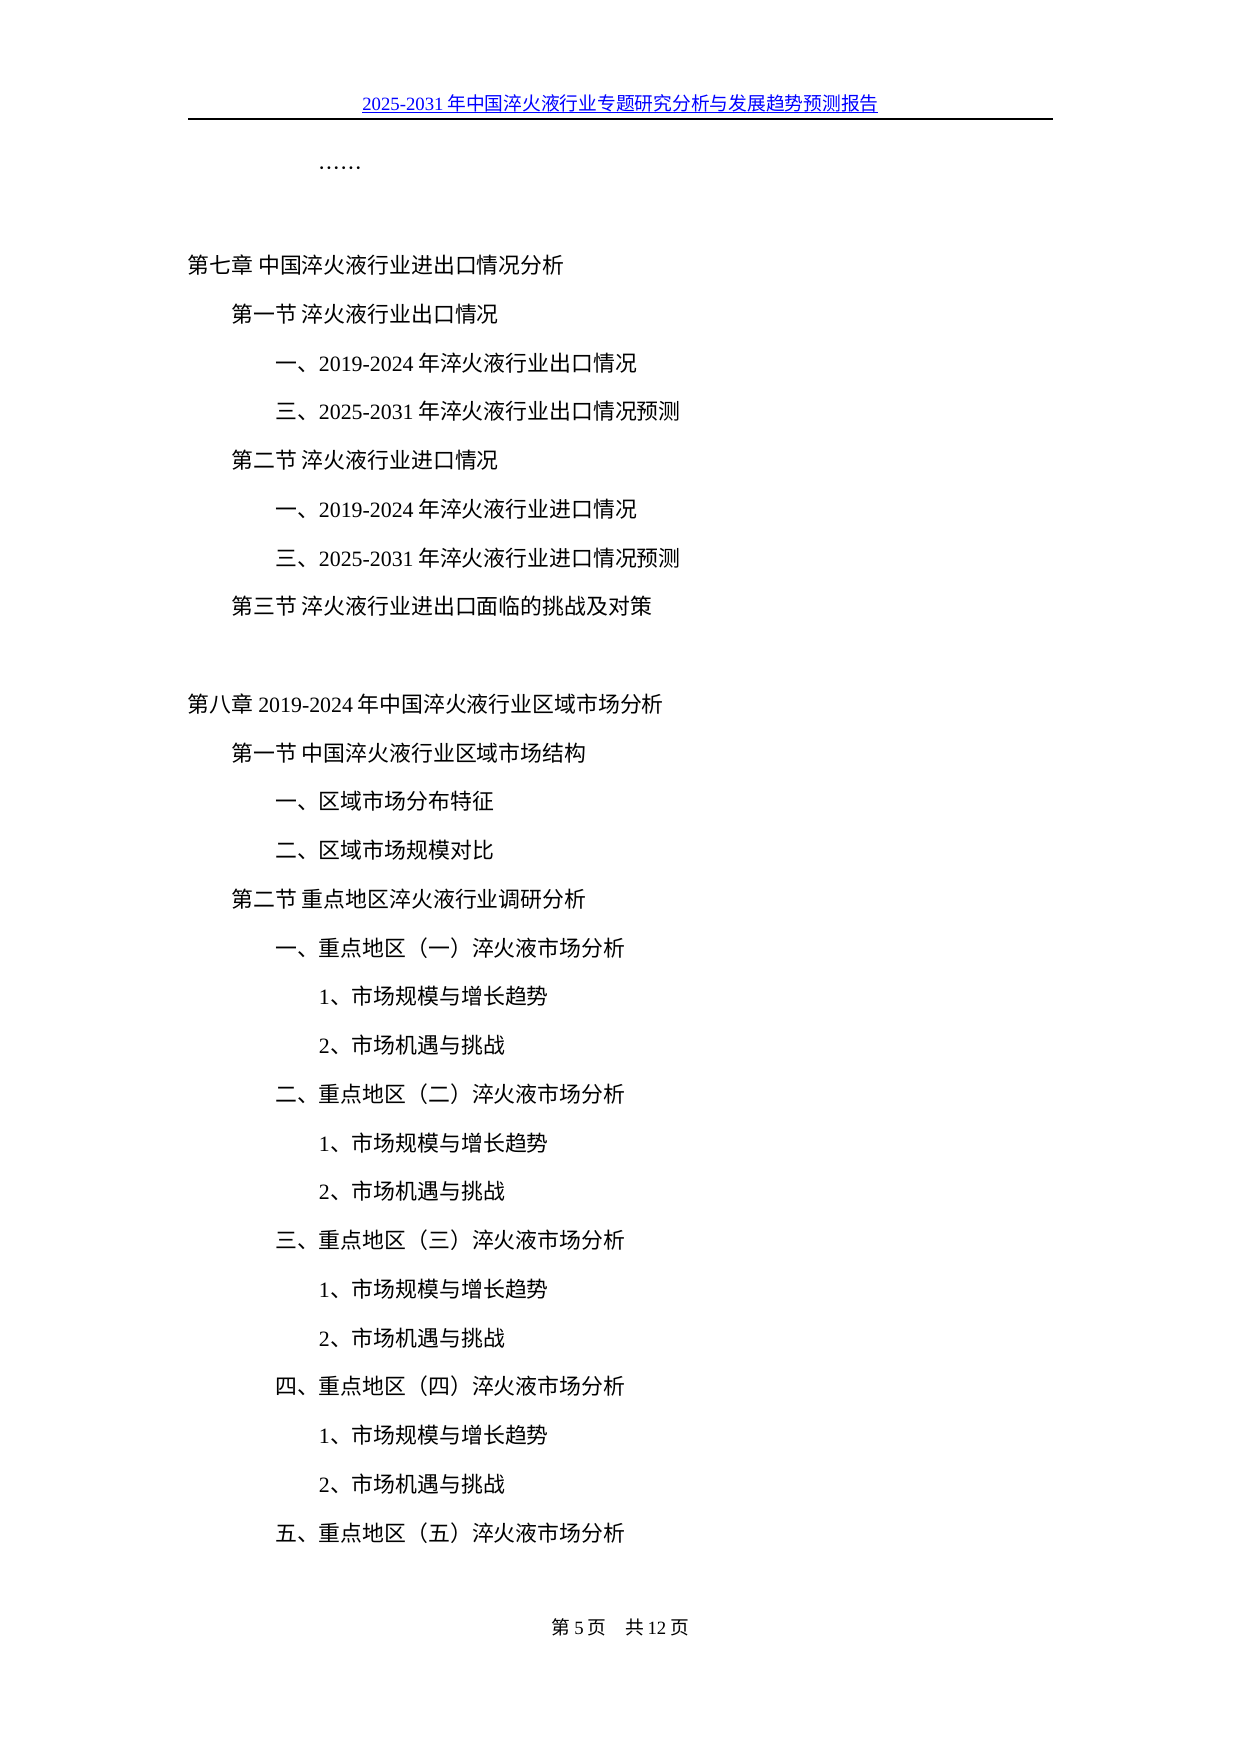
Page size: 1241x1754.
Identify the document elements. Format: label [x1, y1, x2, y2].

text [187, 150, 1053, 1548]
